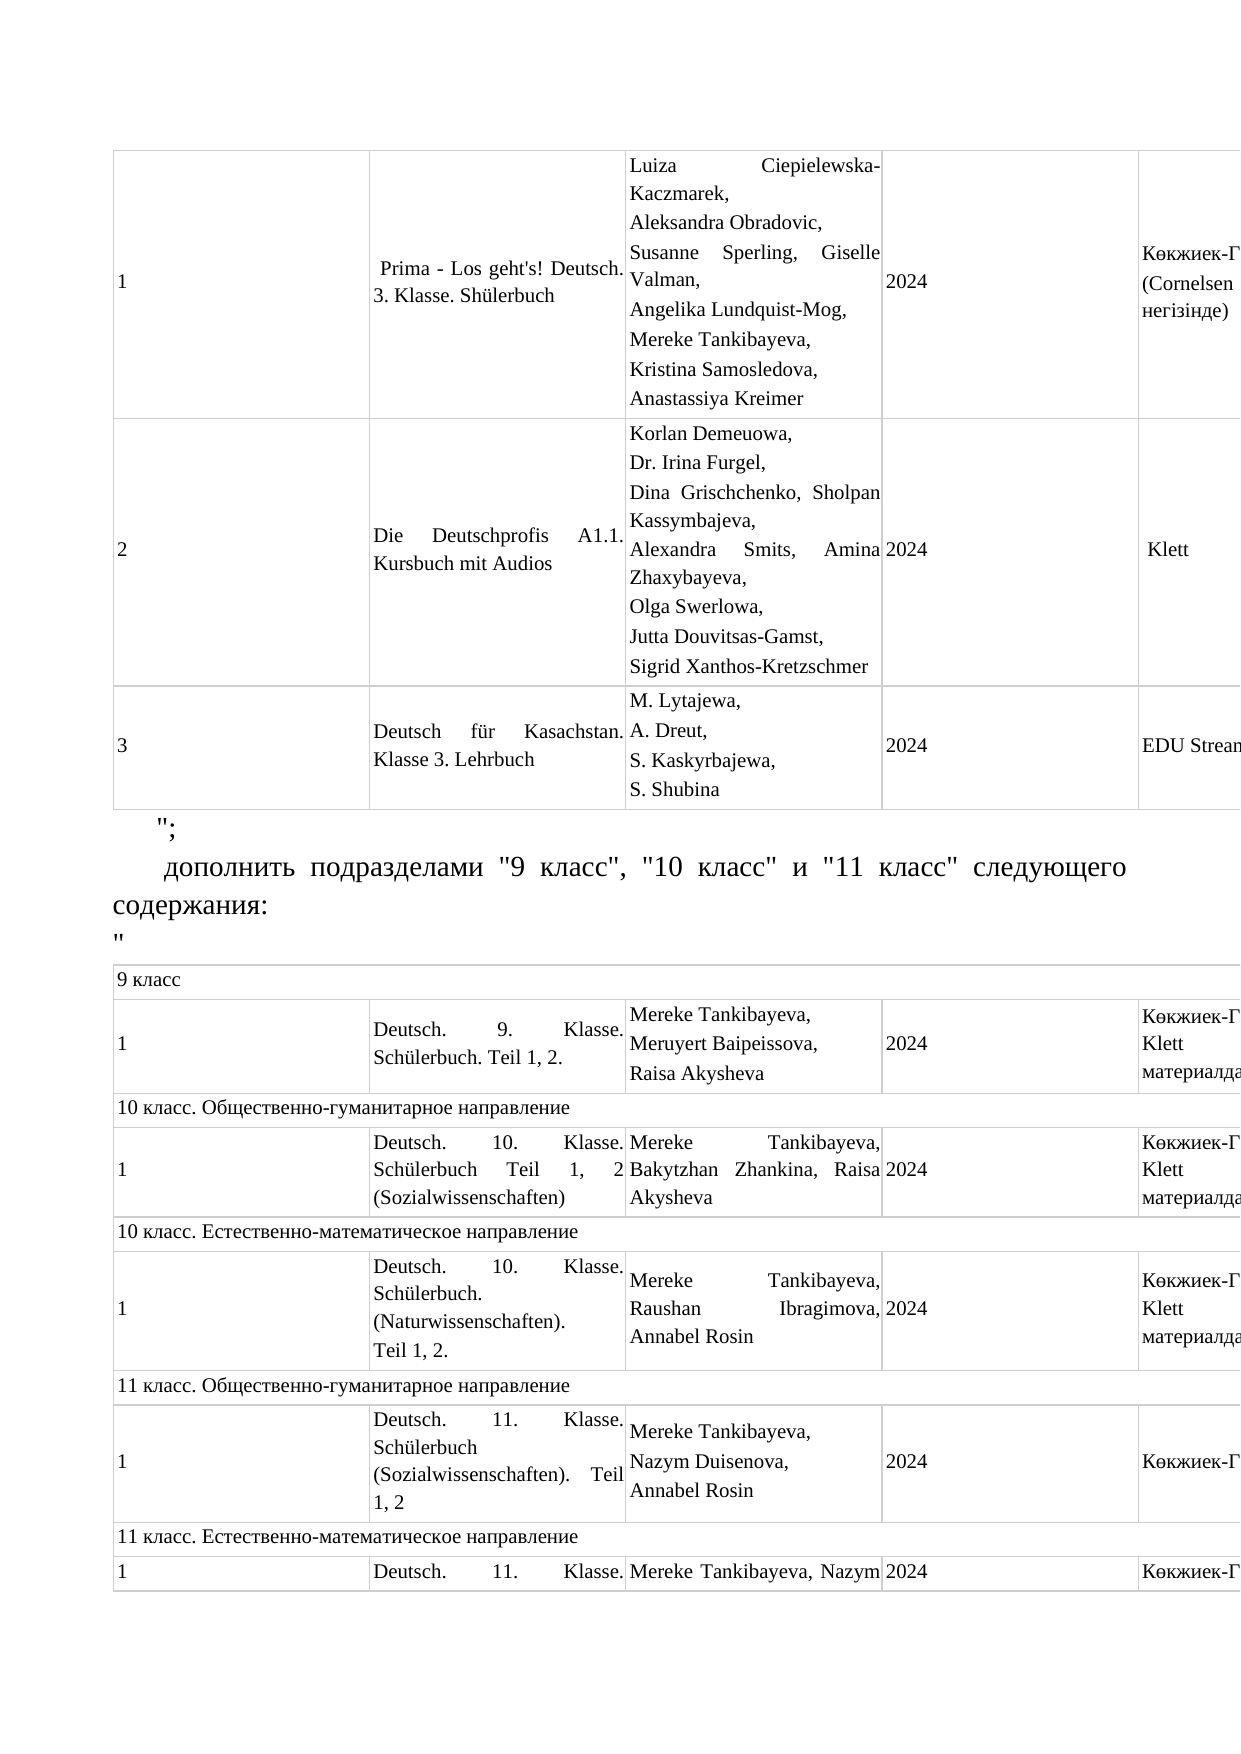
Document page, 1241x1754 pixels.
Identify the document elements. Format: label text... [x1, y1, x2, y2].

table_cell Mereke Tankibayeva, Bakytzhan Zhankina, Raisa Akysheva [626, 1128, 881, 1216]
table_cell 11 класс. Естественно-математическое направление [114, 1523, 1240, 1556]
text " [112, 926, 1128, 959]
table_cell 2024 [883, 151, 1138, 418]
text "; [112, 810, 1128, 844]
table_cell Deutsch. 11. Klasse. Schülerbuch (Sozialwissenschaften). Teil 1, 2 [370, 1406, 625, 1522]
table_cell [370, 1557, 625, 1590]
table_cell 2024 [883, 1252, 1138, 1370]
text дополнить подразделами "9 класс", "10 класс" и "11 класс" следующего содержания: [112, 849, 1128, 921]
table_cell Deutsch. 9. Klasse. Schülerbuch. Teil 1, 2. [370, 1000, 625, 1092]
table_cell Luiza Ciepielewska-Kaczmarek, Aleksandra Obradovic, Susanne Sperling, Giselle Valman, Angelika Lundquist-Mog, Mereke Tankibayeva, Kristina Samosledova, Anastassiya Kreimer [626, 151, 881, 418]
table_cell 11 класс. Общественно-гуманитарное направление [114, 1371, 1240, 1404]
table_cell 1 [114, 1406, 369, 1522]
table_cell 1 [114, 1252, 369, 1370]
table_cell 1 [114, 151, 369, 418]
table_cell Klett [1139, 419, 1240, 685]
table_cell Көкжиек-Горизонт (Cornelsen материалдары негізінде) [1139, 151, 1240, 418]
table_cell 1 [114, 1000, 369, 1092]
table_cell EDU Stream и Просвещение [1139, 687, 1240, 809]
table_cell 10 класс. Естественно-математическое направление [114, 1218, 1240, 1251]
table_cell Die Deutschprofis A1.1. Kursbuch mit Audios [370, 419, 625, 685]
table_cell 2024 [883, 1557, 1138, 1590]
table_cell M. Lytajewa, A. Dreut, S. Kaskyrbajewa, S. Shubina [626, 687, 881, 809]
table_cell Mereke Tankibayeva, Meruyert Baipeissova, Raisa Akysheva [626, 1000, 881, 1092]
table_cell Deutsch. 10. Klasse. Schülerbuch. (Naturwissenschaften). Teil 1, 2. [370, 1252, 625, 1370]
table_cell Deutsch für Kasachstan. Klasse 3. Lehrbuch [370, 687, 625, 809]
table_cell 2024 [883, 1000, 1138, 1092]
table_cell 2 [114, 419, 369, 685]
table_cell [626, 1557, 881, 1590]
table_cell Көкжиек-Горизонт (Ernst Klett Sprachen материалдары негізінде) [1139, 1252, 1240, 1370]
table_cell 2024 [883, 1128, 1138, 1216]
table_cell 1 [114, 1557, 369, 1590]
table_cell Көкжиек-Горизонт (Ernst Klett Sprachen материалдары негізінде) [1139, 1000, 1240, 1092]
table_cell Korlan Demeuowa, Dr. Irina Furgel, Dina Grischchenko, Sholpan Kassymbajeva, Alexandra Smits, Amina Zhaxybayeva, Olga Swerlowa, Jutta Douvitsas-Gamst, Sigrid Xanthos-Kretzschmer [626, 419, 881, 685]
table_cell Көкжиек-Горизонт [1139, 1557, 1240, 1590]
table_cell Mereke Tankibayeva, Raushan Ibragimova, Annabel Rosin [626, 1252, 881, 1370]
table_cell Көкжиек-Горизонт (Ernst Klett Sprachen материалдары негізінде) [1139, 1128, 1240, 1216]
table_cell 1 [114, 1128, 369, 1216]
table_cell 3 [114, 687, 369, 809]
table_header 9 класс [114, 966, 1240, 999]
table_cell Prima - Los geht's! Deutsch. 3. Klasse. Shülerbuch [370, 151, 625, 418]
table_cell Көкжиек-Горизонт [1139, 1406, 1240, 1522]
table_cell Mereke Tankibayeva, Nazym Duisenova, Annabel Rosin [626, 1406, 881, 1522]
table_cell 2024 [883, 687, 1138, 809]
table_cell Deutsch. 10. Klasse. Schülerbuch Teil 1, 2 (Sozialwissenschaften) [370, 1128, 625, 1216]
table_cell 2024 [883, 1406, 1138, 1522]
table_cell 10 класс. Общественно-гуманитарное направление [114, 1094, 1240, 1127]
table_cell 2024 [883, 419, 1138, 685]
